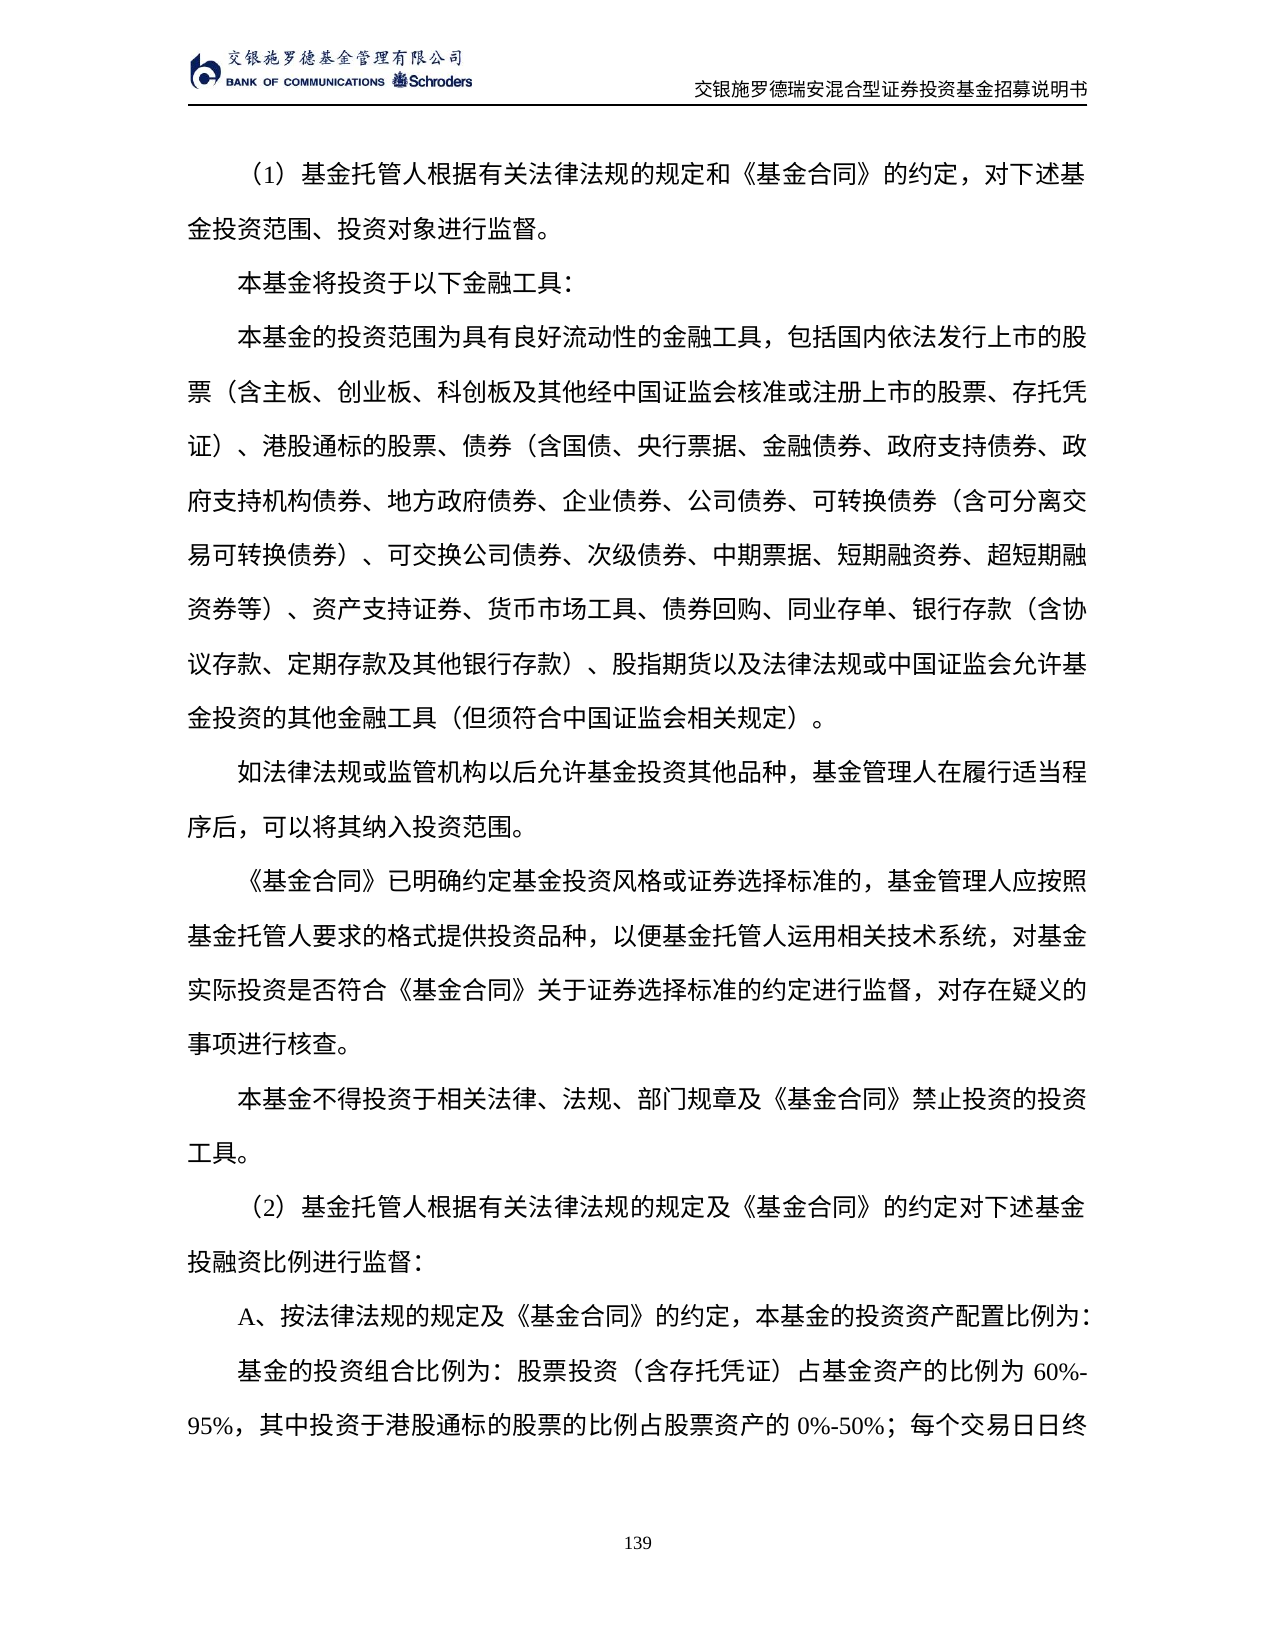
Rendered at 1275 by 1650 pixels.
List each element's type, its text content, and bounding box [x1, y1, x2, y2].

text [187, 1351, 1087, 1442]
text 《基金合同》已明确约定基金投资风格或证券选择标准的，基金管理人应按照基金托管人要求的格式提供投资品种，以便基金托管人运用相关技术系统，对基金实际投资是否符合《基金合同》关于证券选择标准的约定进行监督，对存在疑义的事项进行核查。 [187, 862, 1087, 1061]
text 本基金不得投资于相关法律、法规、部门规章及《基金合同》禁止投资的投资工具。 [187, 1079, 1087, 1170]
text A、按法律法规的规定及《基金合同》的约定，本基金的投资资产配置比例为： [187, 1297, 1087, 1333]
text 如法律法规或监管机构以后允许基金投资其他品种，基金管理人在履行适当程序后，可以将其纳入投资范围。 [187, 753, 1087, 843]
picture [190, 50, 472, 89]
text 本基金的投资范围为具有良好流动性的金融工具，包括国内依法发行上市的股票（含主板、创业板、科创板及其他经中国证监会核准或注册上市的股票、存托凭证）、港股通标的股票、债券（含国债、央行票据、金融债券、政府支持债券、政府支持机构债券、地方政府债券、企业债券、公司债券、可转换债券（含可分离交易可转换债券）、可交换公司债券、次级债券、中期票据、短期融资券、超短期融资券等）、资产支持证券、货币市场工具、债券回购、同业存单、银行存款（含协议存款、定期存款及其他银行存款）、股指期货以及法律法规或中国证监会允许基金投资的其他金融工具（但须符合中国证监会相关规定）。 [187, 318, 1087, 735]
text （1）基金托管人根据有关法律法规的规定和《基金合同》的约定，对下述基金投资范围、投资对象进行监督。 [187, 155, 1087, 245]
text 本基金将投资于以下金融工具： [187, 263, 1087, 300]
text （2）基金托管人根据有关法律法规的规定及《基金合同》的约定对下述基金投融资比例进行监督： [187, 1188, 1087, 1278]
